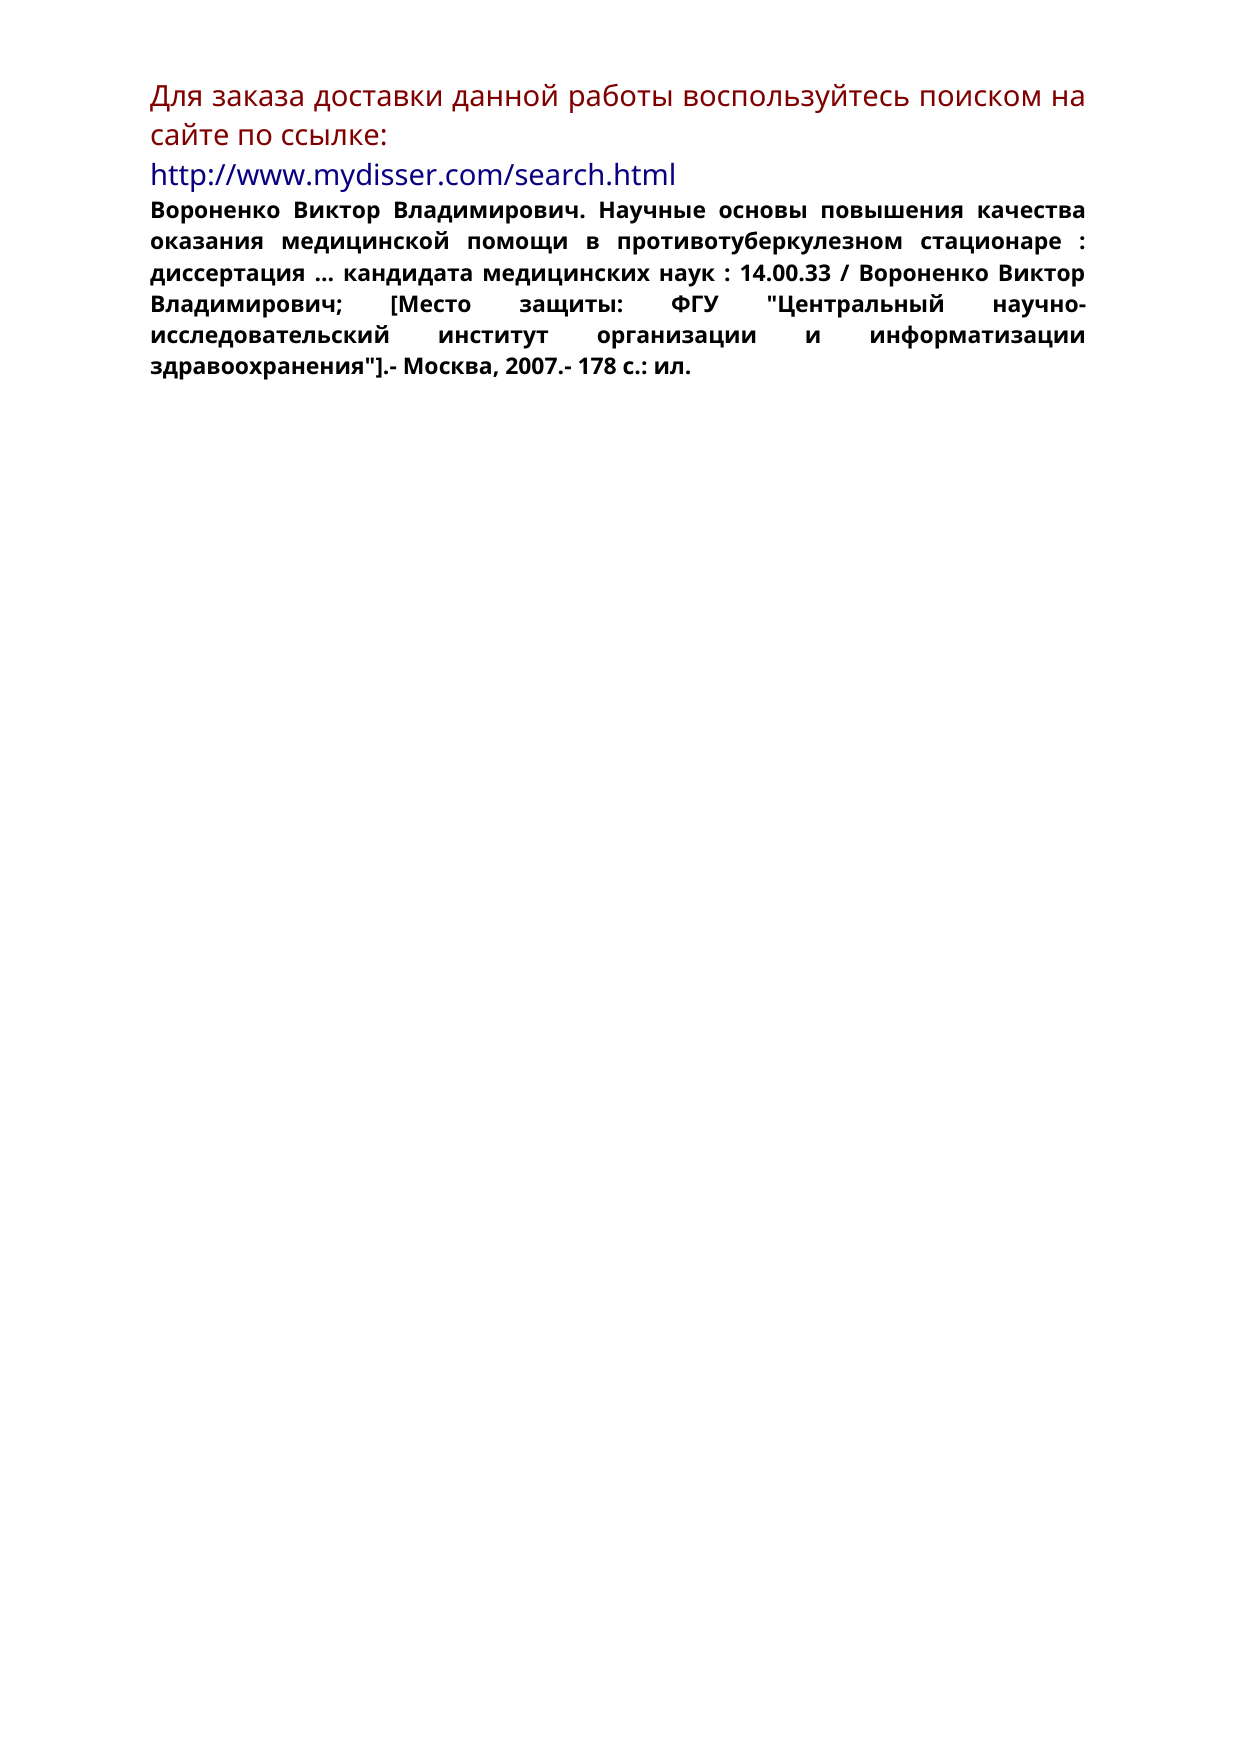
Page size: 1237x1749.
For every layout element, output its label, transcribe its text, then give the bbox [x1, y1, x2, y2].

text Вороненко Виктор Владимирович. Научные основы повышения качества оказания медицинской помощи в противотуберкулезном стационаре : диссертация ... кандидата медицинских наук : 14.00.33 / Вороненко Виктор Владимирович; [Место защиты: ФГУ "Центральный научно-исследовательский институт организации и информатизации здравоохранения"].- Москва, 2007.- 178 с.: ил. [150, 194, 1086, 382]
